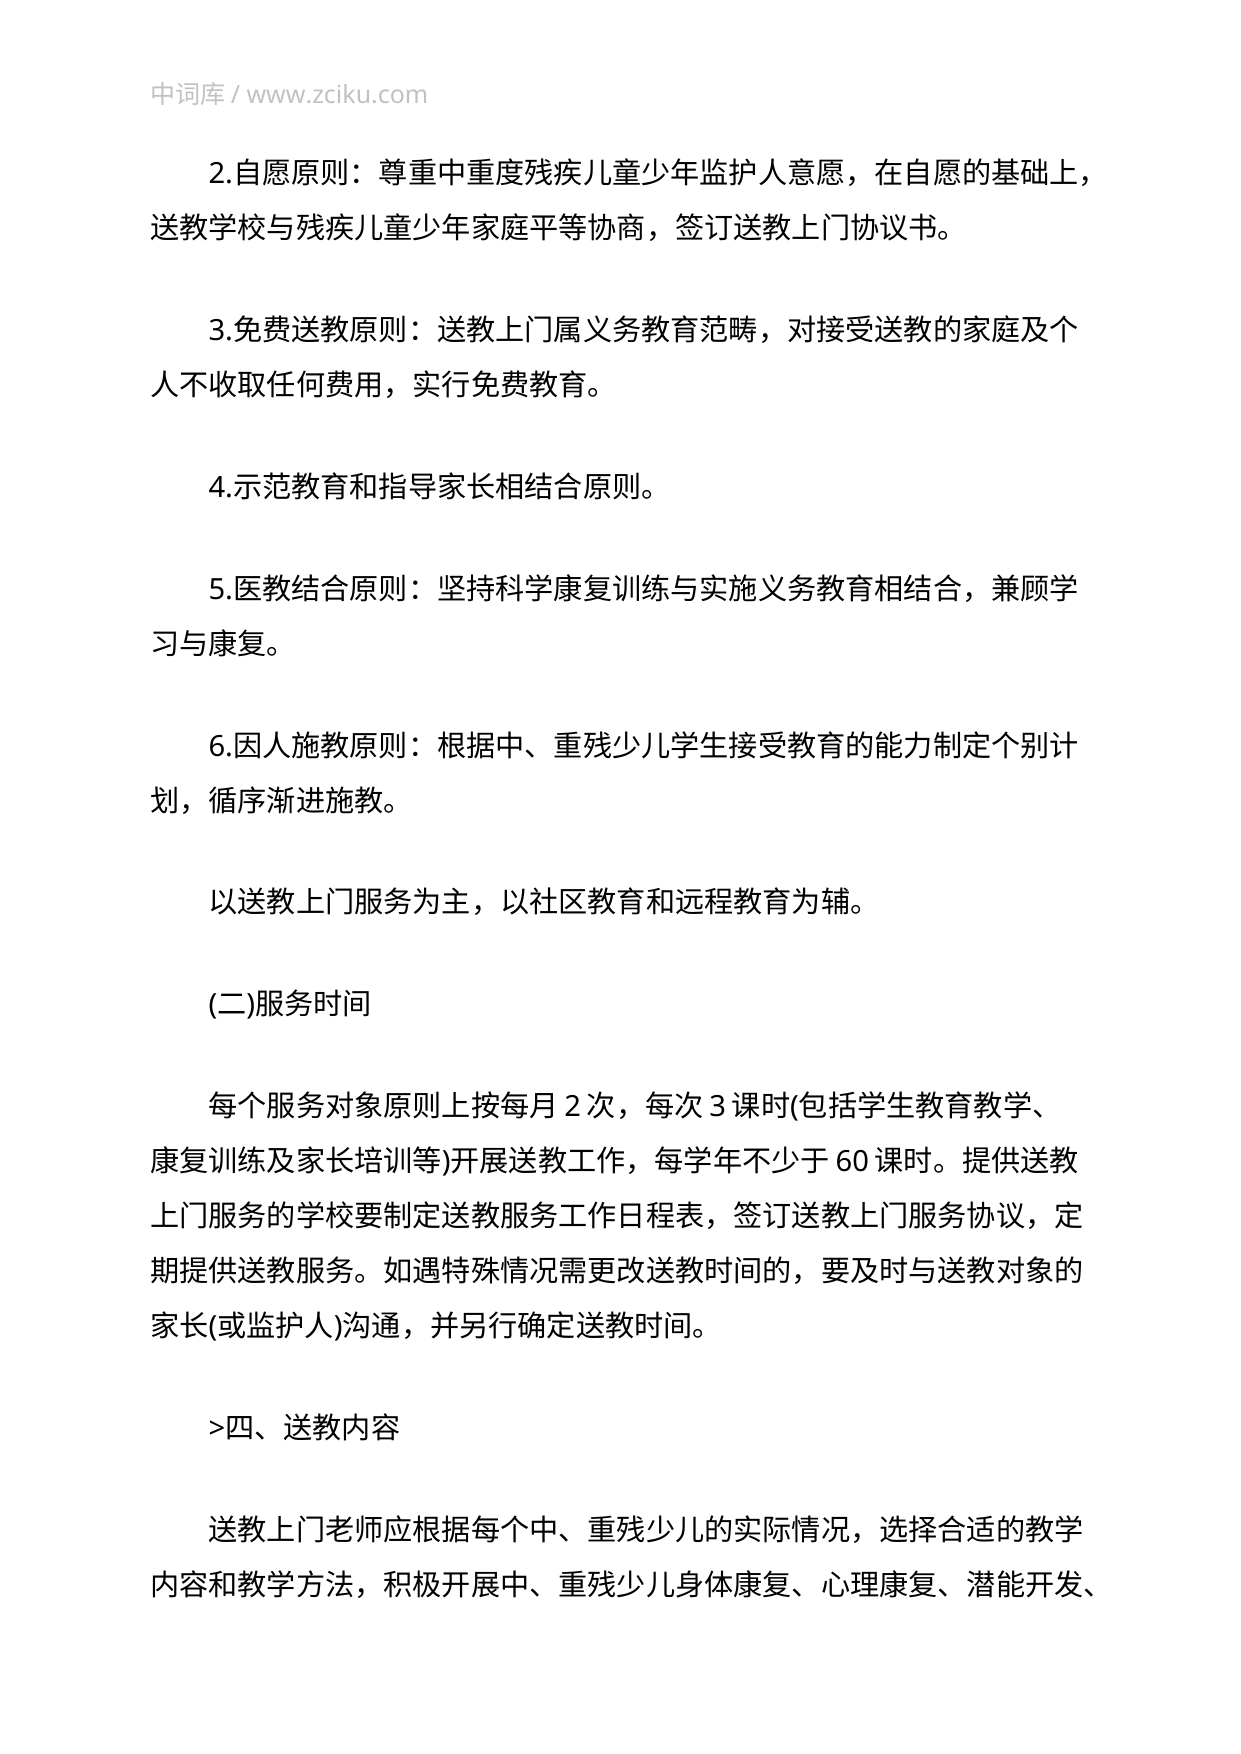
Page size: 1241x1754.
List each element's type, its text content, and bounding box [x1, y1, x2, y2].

text 每个服务对象原则上按每月2次，每次3课时(包括学生教育教学、康复训练及家长培训等)开展送教工作，每学年不少于60课时。提供送教上门服务的学校要制定送教服务工作日程表，签订送教上门服务协议，定期提供送教服务。如遇特殊情况需更改送教时间的，要及时与送教对象的家长(或监护人)沟通，并另行确定送教时间。 [150, 1083, 1090, 1345]
text 以送教上门服务为主，以社区教育和远程教育为辅。 [150, 879, 1090, 921]
text 4.示范教育和指导家长相结合原则。 [150, 463, 1090, 506]
text 5.医教结合原则：坚持科学康复训练与实施义务教育相结合，兼顾学 习与康复。 [150, 566, 1090, 663]
text 2.自愿原则：尊重中重度残疾儿童少年监护人意愿，在自愿的基础上，送教学校与残疾儿童少年家庭平等协商，签订送教上门协议书。 [150, 150, 1090, 247]
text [150, 1507, 1090, 1604]
text (二)服务时间 [150, 981, 1090, 1023]
text 6.因人施教原则：根据中、重残少儿学生接受教育的能力制定个别计划，循序渐进施教。 [150, 722, 1090, 819]
text 3.免费送教原则：送教上门属义务教育范畴，对接受送教的家庭及个人不收取任何费用，实行免费教育。 [150, 307, 1090, 404]
text >四、送教内容 [150, 1404, 1090, 1447]
